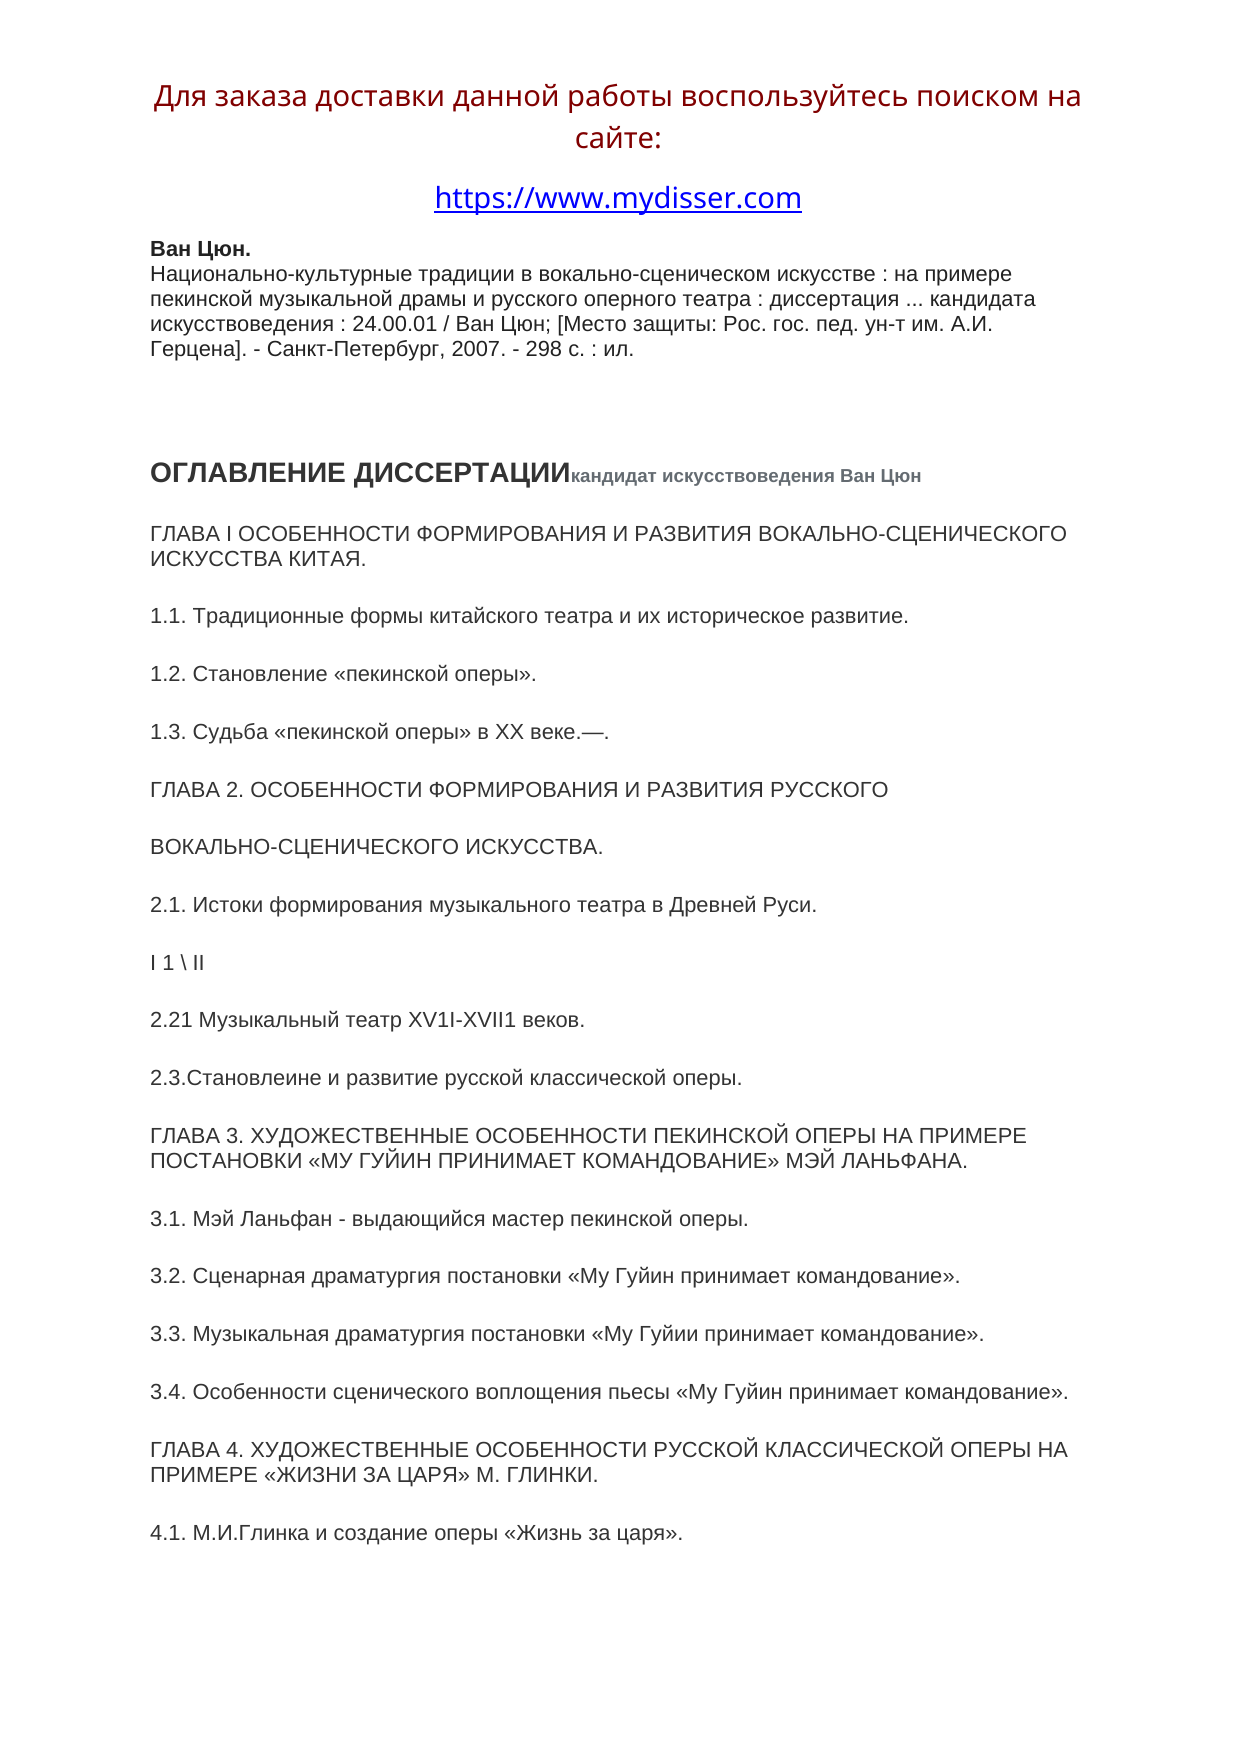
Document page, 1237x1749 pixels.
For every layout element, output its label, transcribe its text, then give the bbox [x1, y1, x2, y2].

text ВОКАЛЬНО-СЦЕНИЧЕСКОГО ИСКУССТВА. [150, 834, 1086, 859]
text 4.1. М.И.Глинка и создание оперы «Жизнь за царя». [150, 1519, 1086, 1545]
text Ван Цюн. Национально-культурные традиции в вокально-сценическом искусстве : на примере пекинской музыкальной драмы и русского оперного театра : диссертация ... кандидата искусствоведения : 24.00.01 / Ван Цюн; [Место защиты: Рос. гос. пед. ун-т им. А.И. Герцена]. - Санкт-Петербург, 2007. - 298 с. : ил. [150, 236, 1086, 362]
text 3.1. Мэй Ланьфан - выдающийся мастер пекинской оперы. [150, 1206, 1086, 1231]
text ГЛАВА 2. ОСОБЕННОСТИ ФОРМИРОВАНИЯ И РАЗВИТИЯ РУССКОГО [150, 777, 1086, 802]
text 2.21 Музыкальный театр XV1I-XVII1 веков. [150, 1007, 1086, 1033]
text 1.3. Судьба «пекинской оперы» в XX веке.—. [150, 719, 1086, 744]
text ГЛАВА I ОСОБЕННОСТИ ФОРМИРОВАНИЯ И РАЗВИТИЯ ВОКАЛЬНО-СЦЕНИЧЕСКОГО ИСКУССТВА КИТАЯ. [150, 521, 1086, 571]
text 3.4. Особенности сценического воплощения пьесы «Му Гуйин принимает командование». [150, 1379, 1086, 1404]
text 3.2. Сценарная драматургия постановки «Му Гуйин принимает командование». [150, 1263, 1086, 1289]
text 1.2. Становление «пекинской оперы». [150, 661, 1086, 686]
text 2.1. Истоки формирования музыкального театра в Древней Руси. [150, 892, 1086, 917]
text 1.1. Традиционные формы китайского театра и их историческое развитие. [150, 603, 1086, 629]
text ГЛАВА 3. ХУДОЖЕСТВЕННЫЕ ОСОБЕННОСТИ ПЕКИНСКОЙ ОПЕРЫ НА ПРИМЕРЕ ПОСТАНОВКИ «МУ ГУЙИН ПРИНИМАЕТ КОМАНДОВАНИЕ» МЭЙ ЛАНЬФАНА. [150, 1123, 1086, 1173]
text 3.3. Музыкальная драматургия постановки «Му Гуйии принимает командование». [150, 1321, 1086, 1346]
text I 1 \ II [150, 950, 1086, 975]
text ГЛАВА 4. ХУДОЖЕСТВЕННЫЕ ОСОБЕННОСТИ РУССКОЙ КЛАССИЧЕСКОЙ ОПЕРЫ НА ПРИМЕРЕ «ЖИЗНИ ЗА ЦАРЯ» М. ГЛИНКИ. [150, 1437, 1086, 1487]
subtitle Оглавление диссертациикандидат искусствоведения Ван Цюн [150, 456, 1086, 488]
text 2.3.Становлеине и развитие русской классической оперы. [150, 1065, 1086, 1090]
